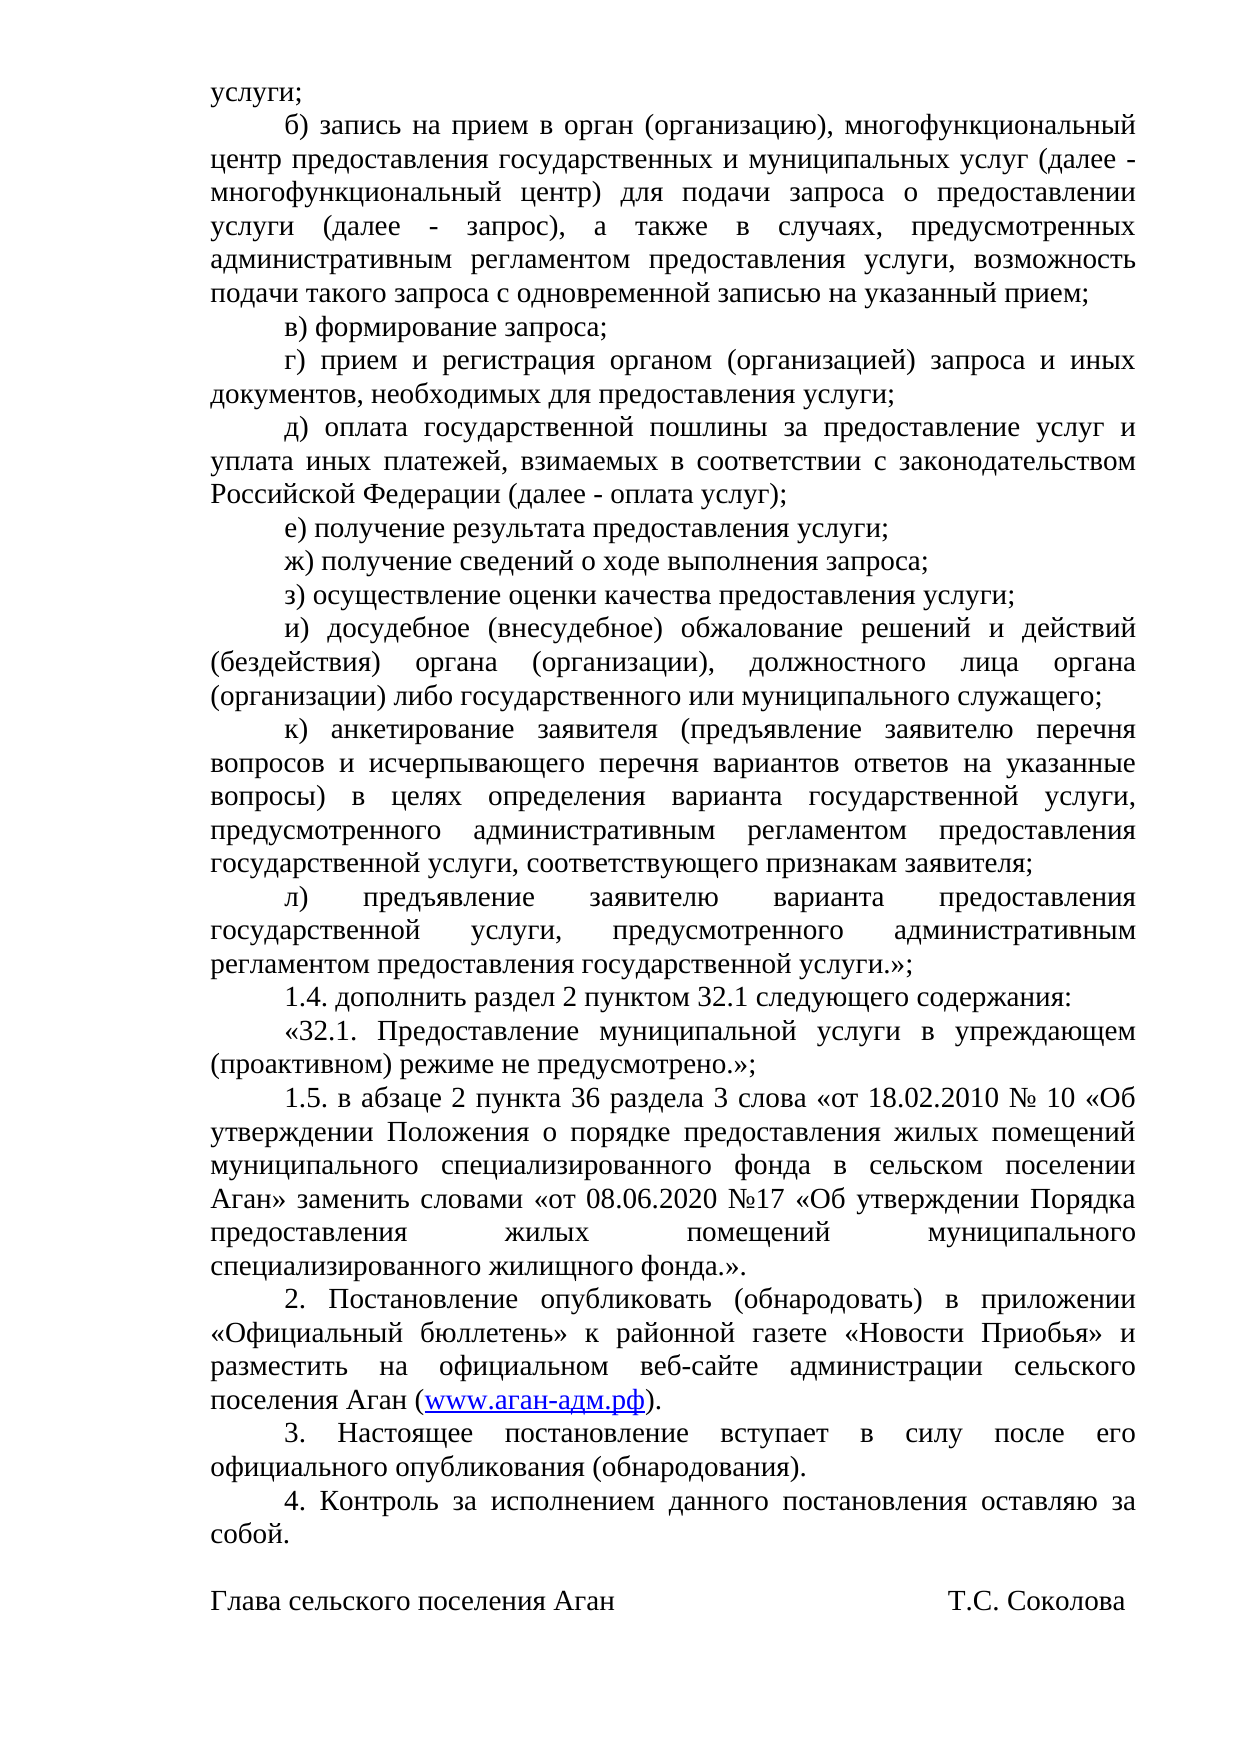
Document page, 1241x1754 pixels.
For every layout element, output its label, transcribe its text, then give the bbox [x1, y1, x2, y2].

text г) прием и регистрация органом (организацией) запроса и иных документов, необходимых для предоставления услуги; [210, 342, 1137, 409]
text л) предъявление заявителю варианта предоставления государственной услуги, предусмотренного административным регламентом предоставления государственной услуги.»; [210, 879, 1137, 979]
text 4. Контроль за исполнением данного постановления оставляю за собой. [210, 1483, 1137, 1550]
text д) оплата государственной пошлины за предоставление услуг и уплата иных платежей, взимаемых в соответствии с законодательством Российской Федерации (далее - оплата услуг); [210, 409, 1137, 510]
text з) осуществление оценки качества предоставления услуги; [210, 577, 1137, 611]
text в) формирование запроса; [210, 309, 1137, 342]
text 3. Настоящее постановление вступает в силу после его официального опубликования (обнародования). [210, 1416, 1137, 1483]
text е) получение результата предоставления услуги; [210, 510, 1137, 543]
text 2. Постановление опубликовать (обнародовать) в приложении «Официальный бюллетень» к районной газете «Новости Приобья» и разместить на официальном веб-сайте администрации сельского поселения Аган (www.аган-адм.рф). [210, 1281, 1137, 1416]
text «32.1. Предоставление муниципальной услуги в упреждающем (проактивном) режиме не предусмотрено.»; [210, 1013, 1137, 1080]
text Глава сельского поселения Аган Т.С. Соколова [210, 1583, 1137, 1617]
text 1.5. в абзаце 2 пункта 36 раздела 3 слова «от 18.02.2010 № 10 «Об утверждении Положения о порядке предоставления жилых помещений муниципального специализированного фонда в сельском поселении Аган» заменить словами «от 08.06.2020 №17 «Об утверждении Порядка предоставления жилых помещений муниципального специализированного жилищного фонда.». [210, 1080, 1137, 1281]
text 1.4. дополнить раздел 2 пунктом 32.1 следующего содержания: [210, 979, 1137, 1013]
text ж) получение сведений о ходе выполнения запроса; [210, 543, 1137, 577]
text б) запись на прием в орган (организацию), многофункциональный центр предоставления государственных и муниципальных услуг (далее -многофункциональный центр) для подачи запроса о предоставлении услуги (далее - запрос), а также в случаях, предусмотренных административным регламентом предоставления услуги, возможность подачи такого запроса с одновременной записью на указанный прием; [210, 107, 1137, 309]
text к) анкетирование заявителя (предъявление заявителю перечня вопросов и исчерпывающего перечня вариантов ответов на указанные вопросы) в целях определения варианта государственной услуги, предусмотренного административным регламентом предоставления государственной услуги, соответствующего признакам заявителя; [210, 711, 1137, 879]
text и) досудебное (внесудебное) обжалование решений и действий (бездействия) органа (организации), должностного лица органа (организации) либо государственного или муниципального служащего; [210, 611, 1137, 711]
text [210, 74, 1137, 107]
